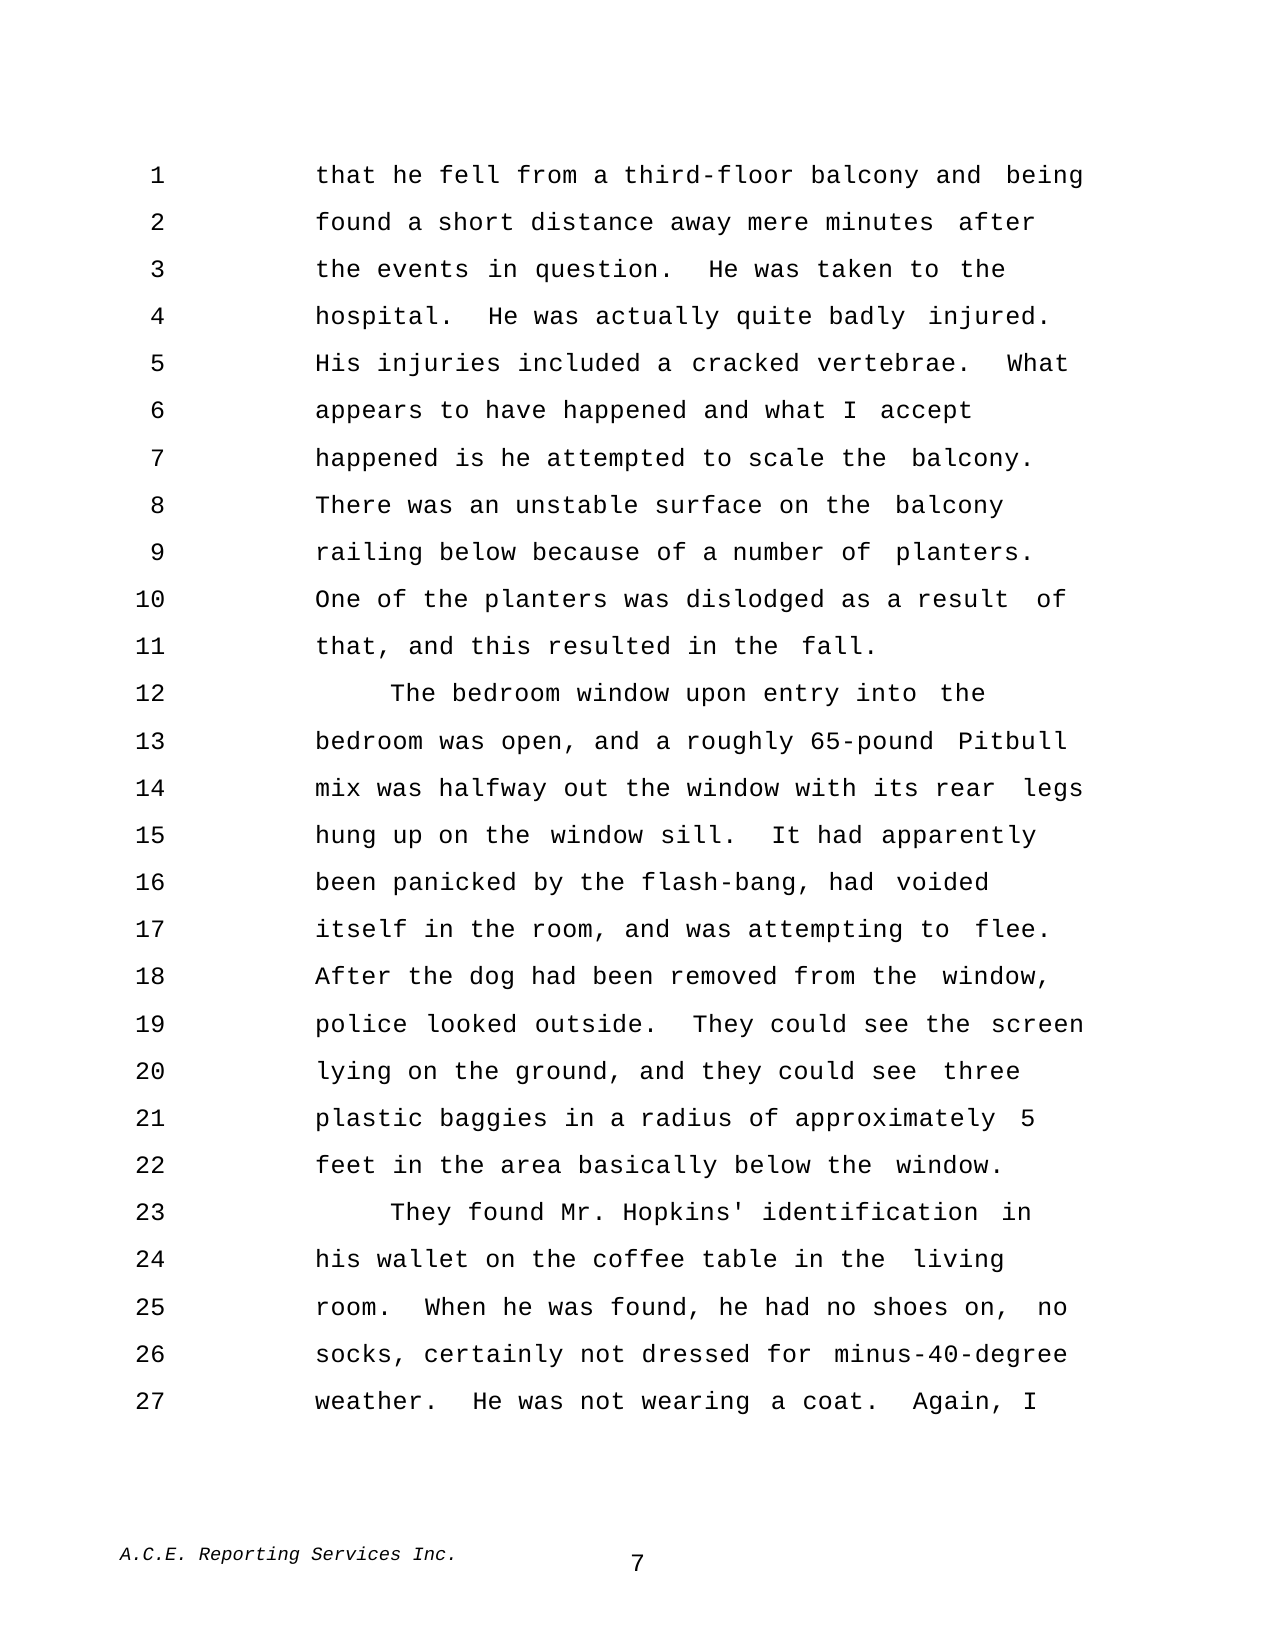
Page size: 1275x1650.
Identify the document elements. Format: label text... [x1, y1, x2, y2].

list hospital. He was actually quite badly injured. [150, 304, 1187, 332]
list that he fell from a third-floor balcony and being [150, 162, 1187, 191]
list been panicked by the flash-bang, had voided [135, 870, 1187, 898]
list bedroom was open, and a roughly 65-pound Pitbull [135, 728, 1187, 757]
list socks, certainly not dressed for minus-40-degree [135, 1341, 1187, 1370]
list They found Mr. Hopkins' identification in [135, 1200, 1187, 1228]
list One of the planters was dislodged as a result of [135, 587, 1187, 615]
list After the dog had been removed from the window, [135, 964, 1187, 992]
list appears to have happened and what I accept [150, 398, 1187, 426]
list that, and this resulted in the fall. [135, 634, 1187, 662]
list mix was halfway out the window with its rear legs [135, 775, 1187, 804]
list itself in the room, and was attempting to flee. [135, 917, 1187, 945]
list feet in the area basically below the window. [135, 1153, 1187, 1181]
list There was an unstable surface on the balcony [150, 492, 1187, 521]
list found a short distance away mere minutes after [150, 209, 1187, 238]
list railing below because of a number of planters. [150, 539, 1187, 568]
list plastic baggies in a radius of approximately 5 [135, 1106, 1187, 1134]
list happened is he attempted to scale the balcony. [150, 445, 1187, 474]
list weather. He was not wearing a coat. Again, I [135, 1388, 1187, 1417]
list room. When he was found, he had no shoes on, no [135, 1294, 1187, 1323]
list hung up on the window sill. It had apparently [135, 823, 1187, 851]
list lying on the ground, and they could see three [135, 1058, 1187, 1087]
list police looked outside. They could see the screen [135, 1011, 1187, 1039]
list his wallet on the coffee table in the living [135, 1247, 1187, 1275]
list the events in question. He was taken to the [150, 257, 1187, 285]
list The bedroom window upon entry into the [135, 681, 1187, 709]
list His injuries included a cracked vertebrae. What [150, 351, 1187, 379]
